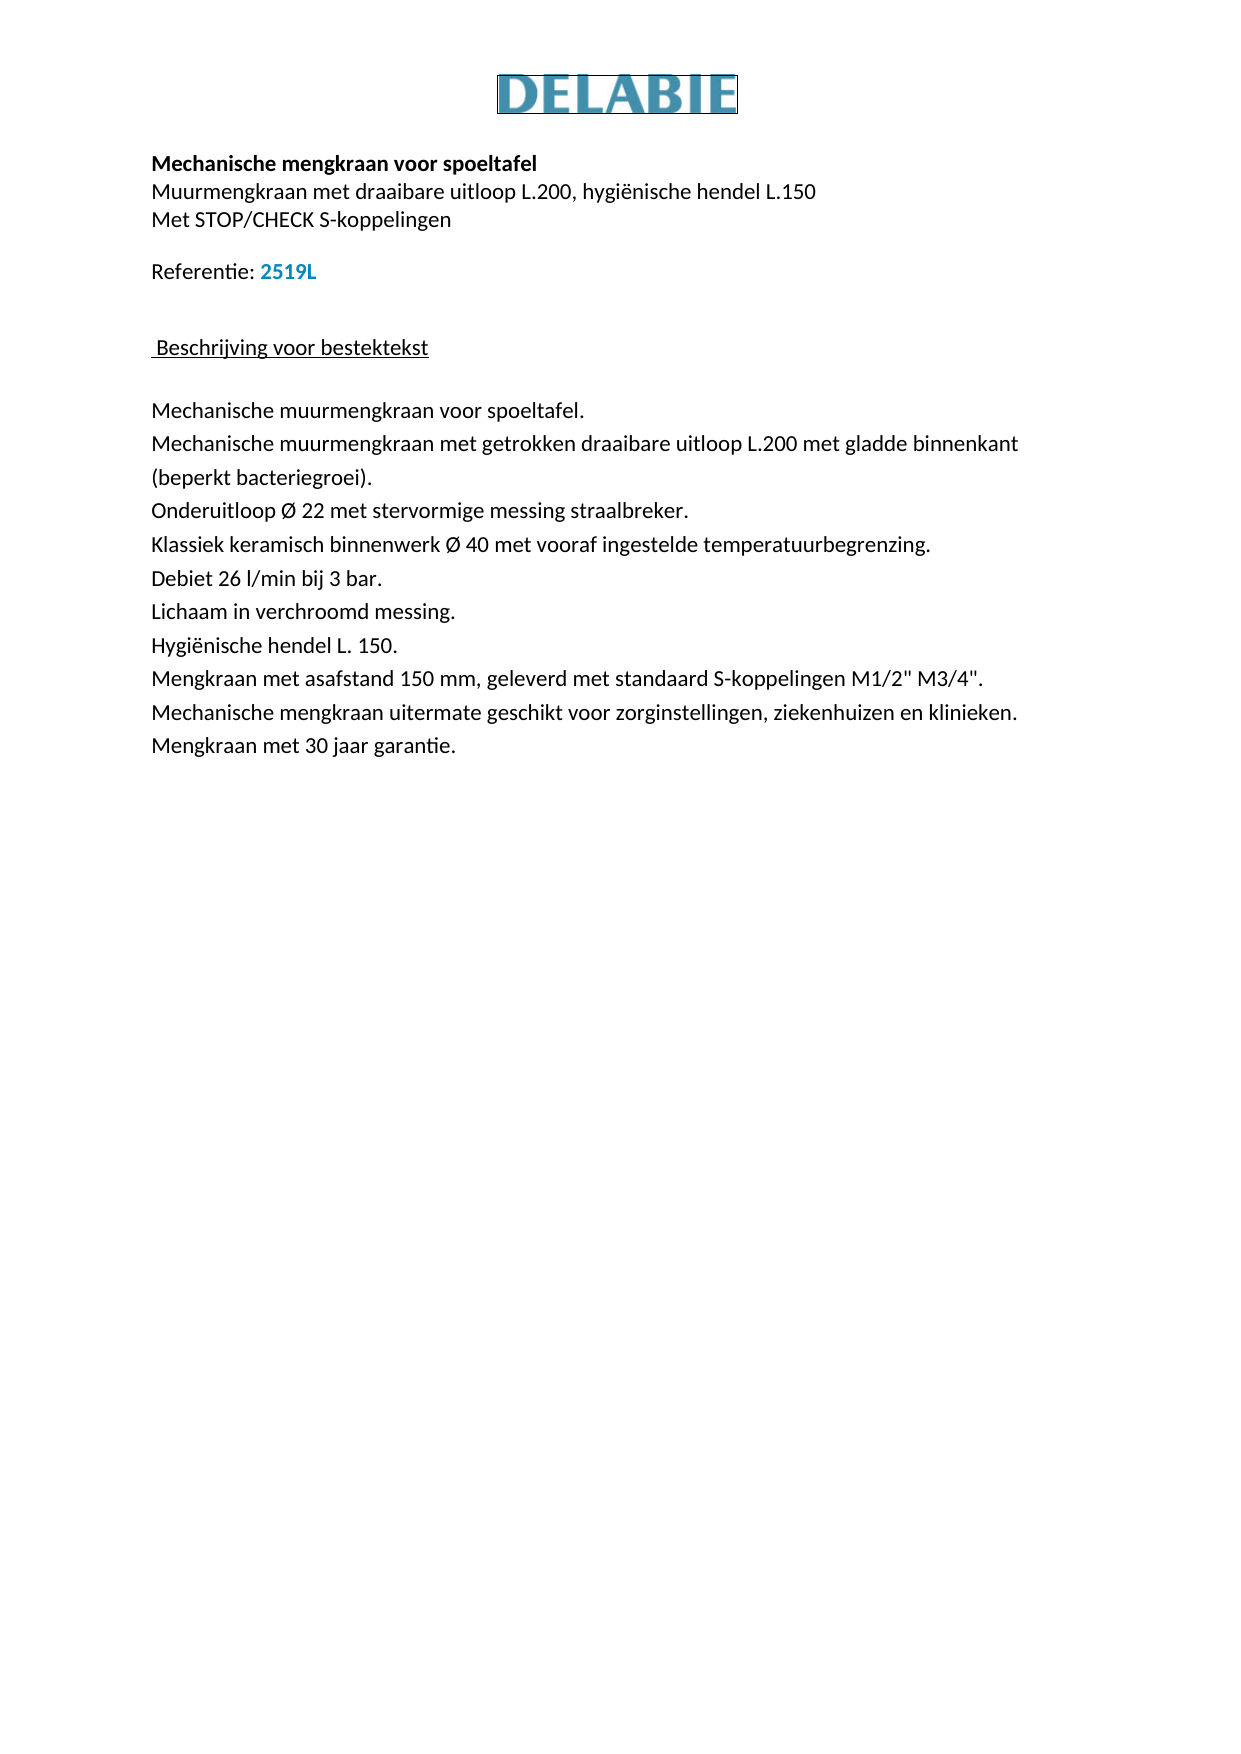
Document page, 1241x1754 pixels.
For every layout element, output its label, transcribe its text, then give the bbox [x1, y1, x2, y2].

text Mechanische muurmengkraan met getrokken draaibare uitloop L.200 met gladde binnenkant (beperkt bacteriegroei). [151, 429, 1084, 491]
text Mechanische mengkraan voor spoeltafel [151, 149, 1084, 177]
text Lichaam in verchroomd messing. [151, 597, 1084, 625]
text Mengkraan met 30 jaar garantie. [151, 731, 1084, 759]
text Beschrijving voor bestektekst [151, 333, 1084, 361]
text Hygiënische hendel L. 150. [151, 631, 1084, 659]
text Mechanische muurmengkraan voor spoeltafel. [151, 396, 1084, 424]
text Met STOP/CHECK S-koppelingen [151, 205, 1084, 233]
picture [498, 76, 737, 113]
text Klassiek keramisch binnenwerk Ø 40 met vooraf ingestelde temperatuurbegrenzing. [151, 530, 1084, 558]
text Mechanische mengkraan uitermate geschikt voor zorginstellingen, ziekenhuizen en klinieken. [151, 698, 1084, 726]
text Mengkraan met asafstand 150 mm, geleverd met standaard S-koppelingen M1/2" M3/4". [151, 664, 1084, 692]
text Debiet 26 l/min bij 3 bar. [151, 564, 1084, 592]
text Onderuitloop Ø 22 met stervormige messing straalbreker. [151, 497, 1084, 525]
text Referentie: 2519L [151, 257, 1084, 285]
text Muurmengkraan met draaibare uitloop L.200, hygiënische hendel L.150 [151, 177, 1084, 205]
